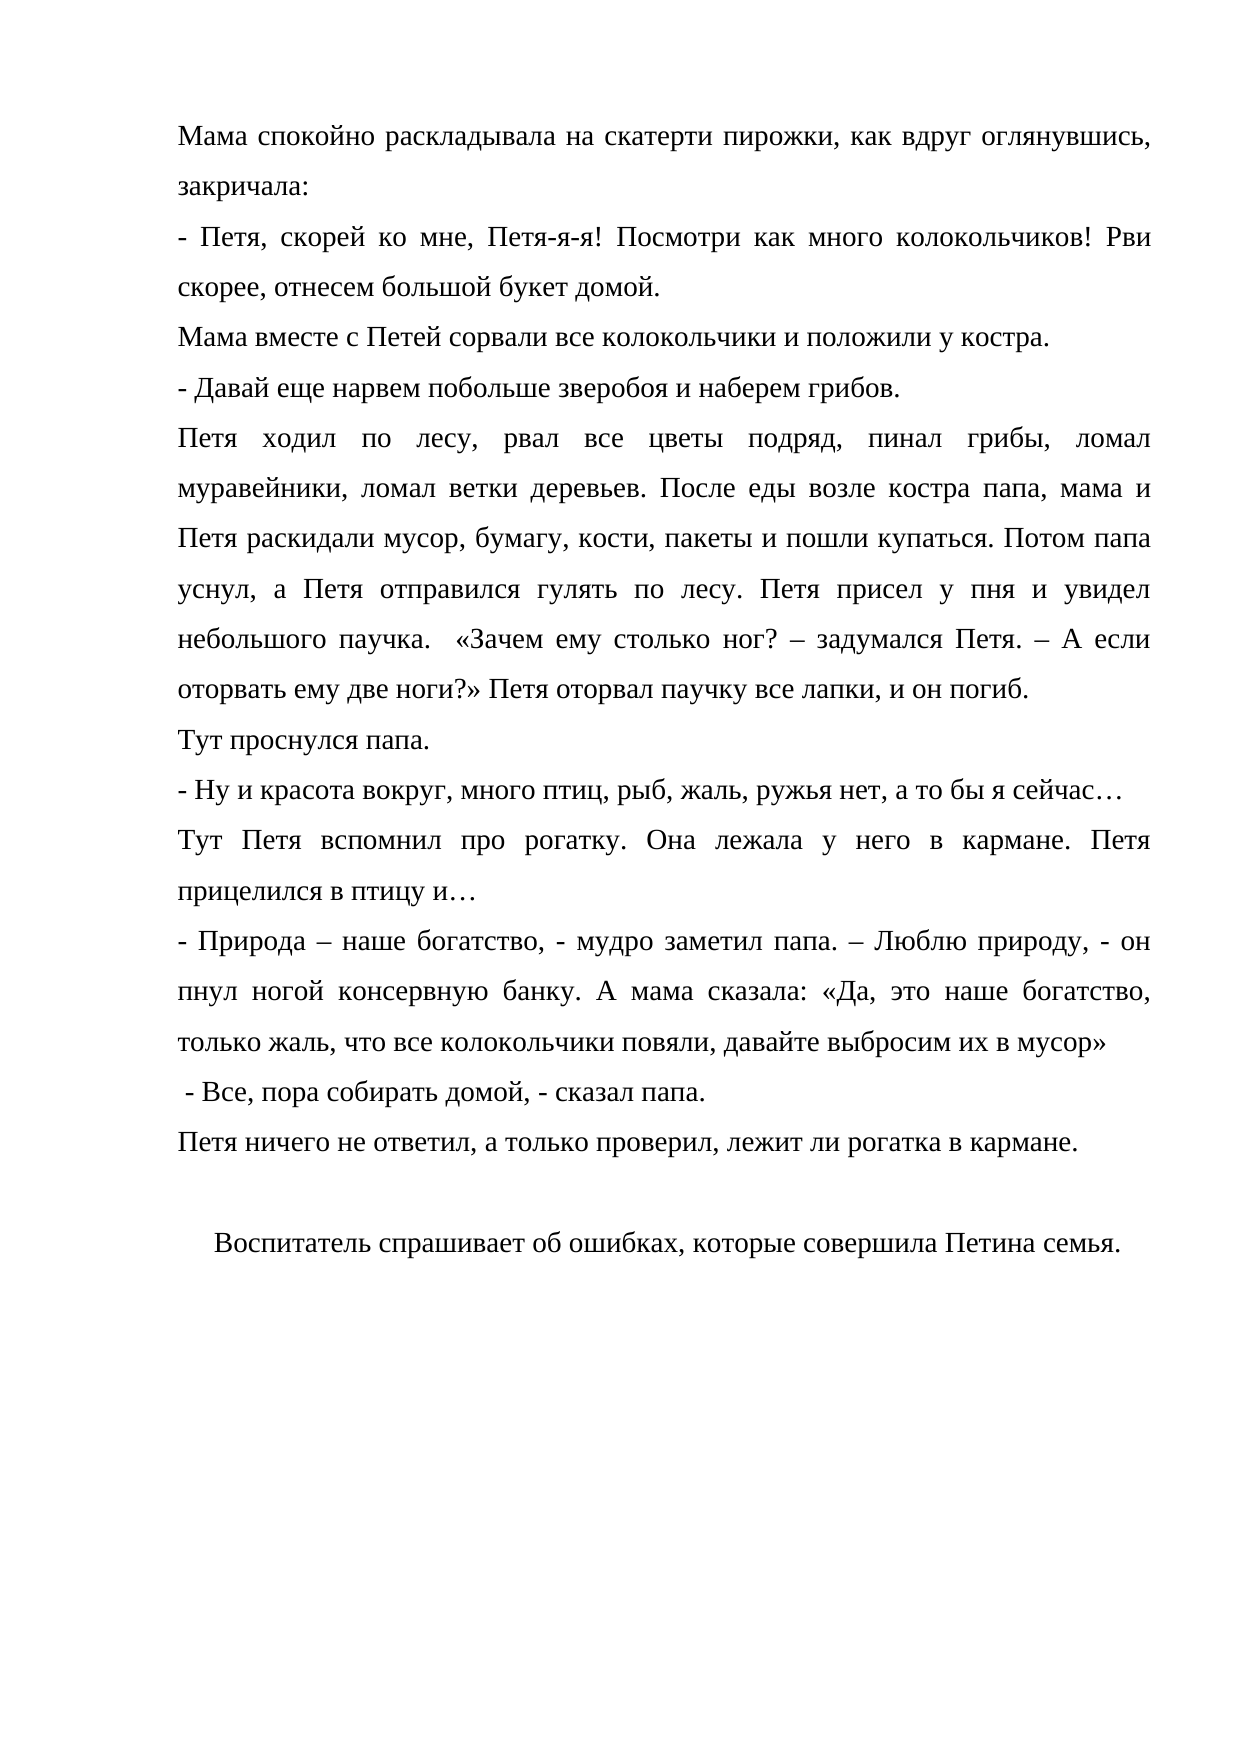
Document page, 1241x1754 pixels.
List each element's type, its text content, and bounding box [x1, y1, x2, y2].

text Тут проснулся папа. [177, 722, 1152, 755]
text Воспитатель спрашивает об ошибках, которые совершила Петина семья. [177, 1225, 1152, 1258]
text Петя ходил по лесу, рвал все цветы подряд, пинал грибы, ломал муравейники, ломал ветки деревьев. После еды возле костра папа, мама и Петя раскидали мусор, бумагу, кости, пакеты и пошли купаться. Потом папа уснул, а Петя отправился гулять по лесу. Петя присел у пня и увидел небольшого паучка. «Зачем ему столько ног? – задумался Петя. – А если оторвать ему две ноги?» Петя оторвал паучку все лапки, и он погиб. [177, 420, 1152, 705]
text Мама вместе с Петей сорвали все колокольчики и положили у костра. [177, 319, 1152, 353]
text - Ну и красота вокруг, много птиц, рыб, жаль, ружья нет, а то бы я сейчас… [177, 772, 1152, 806]
text Мама спокойно раскладывала на скатерти пирожки, как вдруг оглянувшись, закричала: [177, 118, 1152, 202]
text - Петя, скорей ко мне, Петя-я-я! Посмотри как много колокольчиков! Рви скорее, отнесем большой букет домой. [177, 219, 1152, 303]
text Тут Петя вспомнил про рогатку. Она лежала у него в кармане. Петя прицелился в птицу и… [177, 822, 1152, 906]
text - Природа – наше богатство, - мудро заметил папа. – Люблю природу, - он пнул ногой консервную банку. А мама сказала: «Да, это наше богатство, только жаль, что все колокольчики повяли, давайте выбросим их в мусор» [177, 923, 1152, 1057]
text - Давай еще нарвем побольше зверобоя и наберем грибов. [177, 370, 1152, 403]
text Петя ничего не ответил, а только проверил, лежит ли рогатка в кармане. [177, 1124, 1152, 1158]
text - Все, пора собирать домой, - сказал папа. [177, 1074, 1152, 1108]
